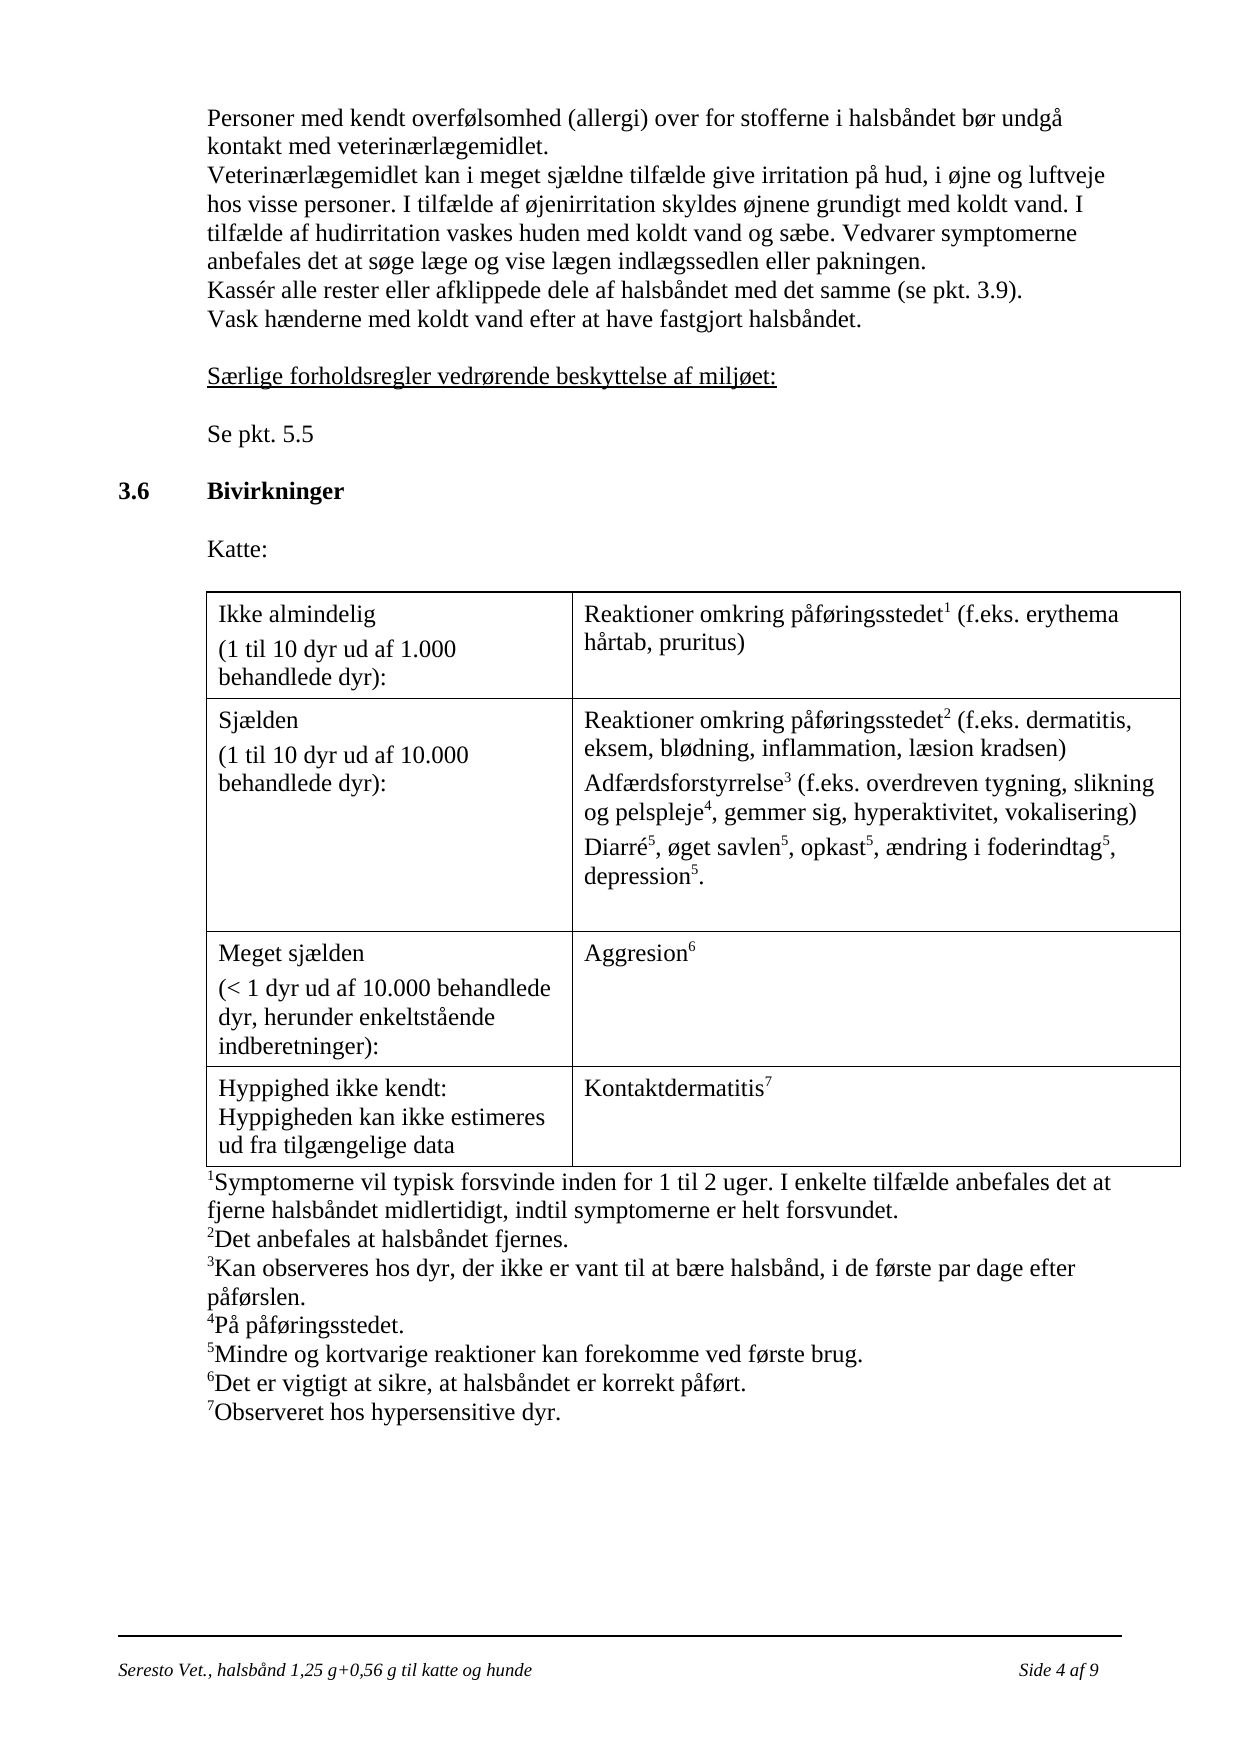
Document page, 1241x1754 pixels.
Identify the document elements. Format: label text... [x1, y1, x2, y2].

text Se pkt. 5.5 [118, 419, 1122, 448]
text Kassér alle rester eller afklippede dele af halsbåndet med det samme (se pkt. 3.9). [118, 275, 1122, 304]
text 2Det anbefales at halsbåndet fjernes. [118, 1224, 1122, 1253]
table_cell Reaktioner omkring påføringsstedet2 (f.eks. dermatitis, eksem, blødning, inflammation, læsion kradsen) Adfærdsforstyrrelse3 (f.eks. overdreven tygning, slikning og pelspleje4, gemmer sig, hyperaktivitet, vokalisering) Diarré5, øget savlen5, opkast5, ændring i foderindtag5, depression5. [573, 699, 1180, 931]
table_cell Hyppighed ikke kendt: Hyppigheden kan ikke estimeres ud fra tilgængelige data [207, 1067, 572, 1166]
text 4På påføringsstedet. [118, 1310, 1122, 1339]
text Katte: [118, 534, 1122, 563]
text Personer med kendt overfølsomhed (allergi) over for stofferne i halsbåndet bør undgå kontakt med veterinærlægemidlet. [207, 103, 1122, 160]
text 5Mindre og kortvarige reaktioner kan forekomme ved første brug. [118, 1339, 1122, 1368]
table_header Reaktioner omkring påføringsstedet1 (f.eks. erythema hårtab, pruritus) [573, 593, 1180, 697]
text Veterinærlægemidlet kan i meget sjældne tilfælde give irritation på hud, i øjne og luftveje hos visse personer. I tilfælde af øjenirritation skyldes øjnene grundigt med koldt vand. I tilfælde af hudirritation vaskes huden med koldt vand og sæbe. Vedvarer symptomerne anbefales det at søge læge og vise lægen indlægssedlen eller pakningen. [207, 160, 1122, 275]
text Vask hænderne med koldt vand efter at have fastgjort halsbåndet. [118, 304, 1122, 333]
table_cell Aggresion6 [573, 932, 1180, 1066]
text 3Kan observeres hos dyr, der ikke er vant til at bære halsbånd, i de første par dage efter påførslen. [207, 1253, 1122, 1310]
table_cell Kontaktdermatitis7 [573, 1067, 1180, 1166]
text 3.6 Bivirkninger [118, 476, 1122, 505]
table_cell Meget sjælden (< 1 dyr ud af 10.000 behandlede dyr, herunder enkeltstående indberetninger): [207, 932, 572, 1066]
text Særlige forholdsregler vedrørende beskyttelse af miljøet: [118, 361, 1122, 390]
table_cell Sjælden (1 til 10 dyr ud af 10.000 behandlede dyr): [207, 699, 572, 931]
text 7Observeret hos hypersensitive dyr. [118, 1397, 1122, 1425]
text 1Symptomerne vil typisk forsvinde inden for 1 til 2 uger. I enkelte tilfælde anbefales det at fjerne halsbåndet midlertidigt, indtil symptomerne er helt forsvundet. [207, 1167, 1122, 1224]
table_header Ikke almindelig (1 til 10 dyr ud af 1.000 behandlede dyr): [207, 593, 572, 697]
text 6Det er vigtigt at sikre, at halsbåndet er korrekt påført. [118, 1368, 1122, 1397]
